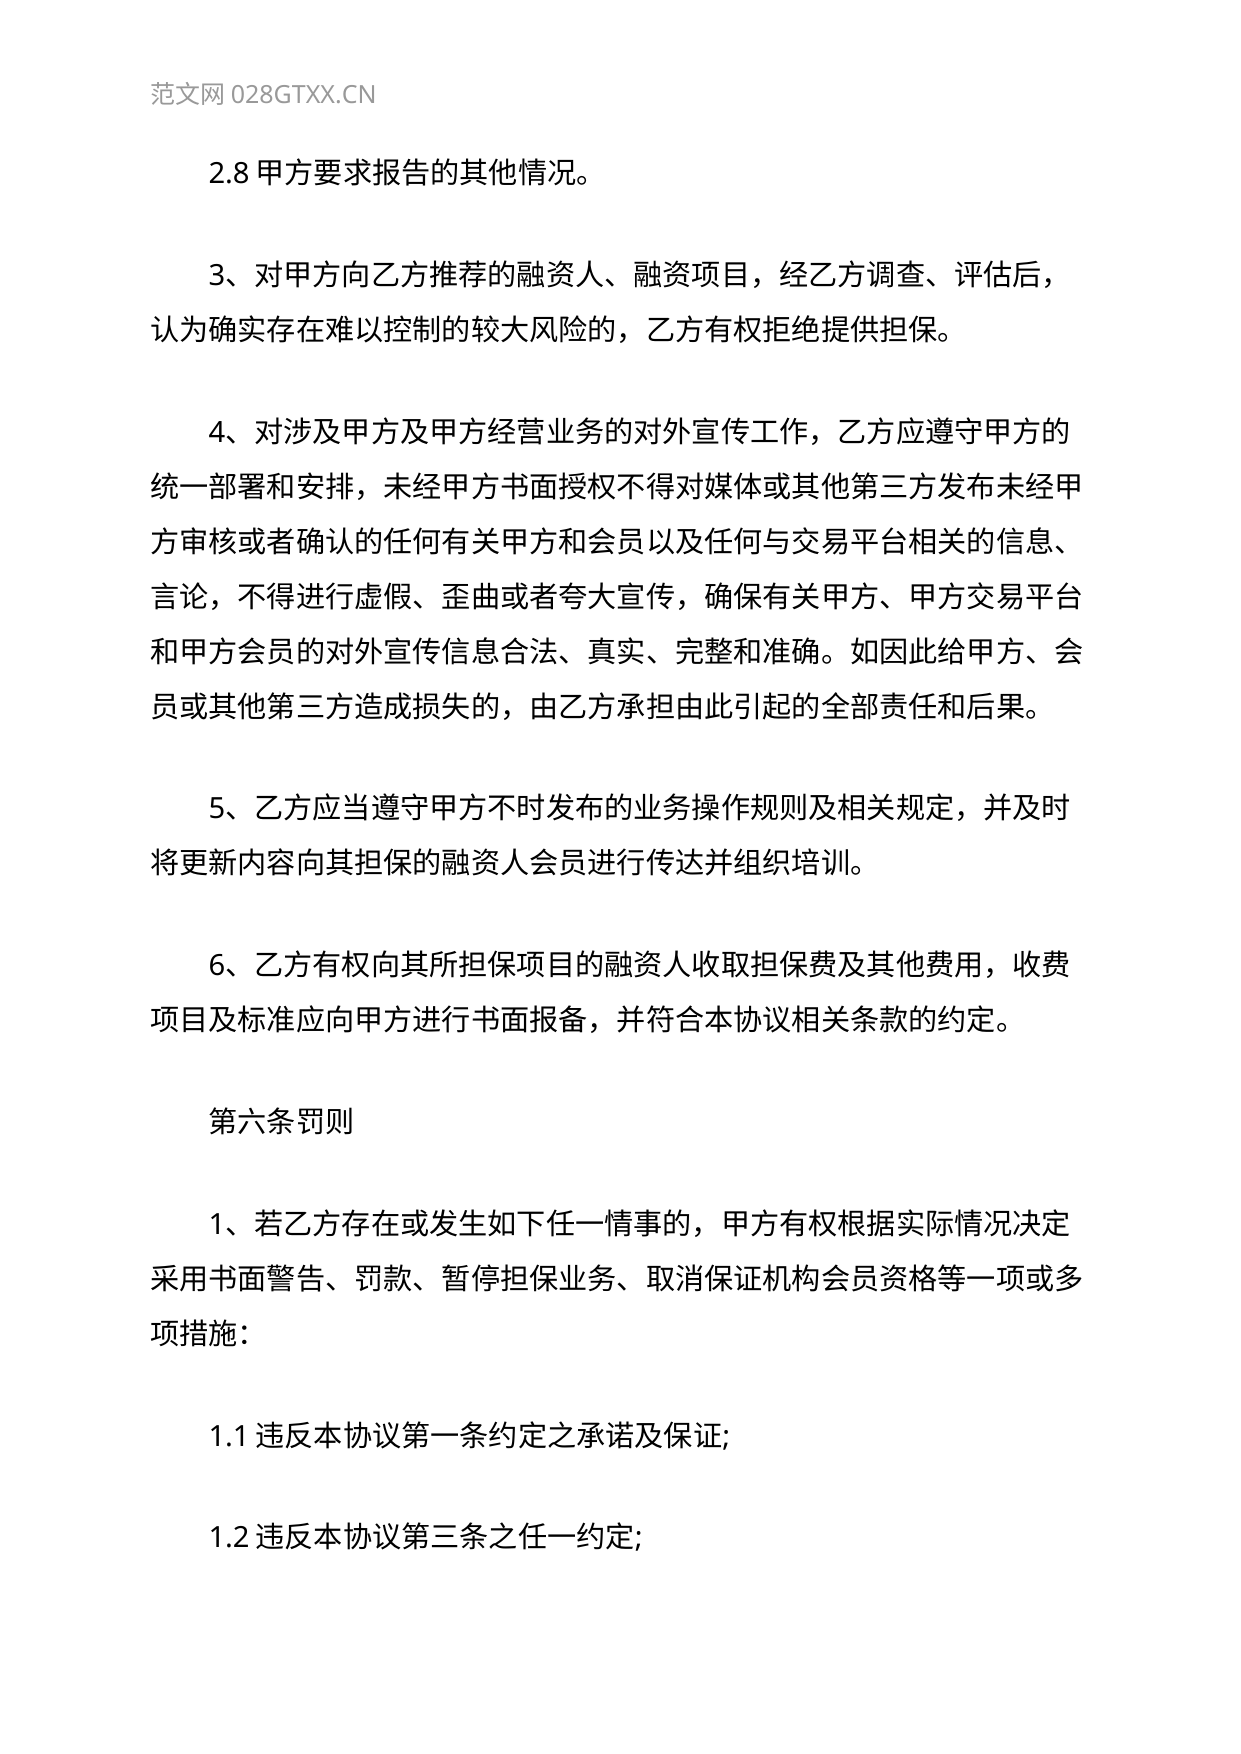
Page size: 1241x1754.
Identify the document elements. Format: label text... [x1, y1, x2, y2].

text 1.2违反本协议第三条之任一约定; [150, 1514, 1090, 1556]
text 1.1违反本协议第一条约定之承诺及保证; [150, 1412, 1090, 1454]
text 第六条罚则 [150, 1099, 1090, 1141]
text 2.8甲方要求报告的其他情况。 [150, 150, 1090, 192]
text 1、若乙方存在或发生如下任一情事的，甲方有权根据实际情况决定采用书面警告、罚款、暂停担保业务、取消保证机构会员资格等一项或多项措施： [150, 1200, 1090, 1353]
text 4、对涉及甲方及甲方经营业务的对外宣传工作，乙方应遵守甲方的统一部署和安排，未经甲方书面授权不得对媒体或其他第三方发布未经甲方审核或者确认的任何有关甲方和会员以及任何与交易平台相关的信息、言论，不得进行虚假、歪曲或者夸大宣传，确保有关甲方、甲方交易平台和甲方会员的对外宣传信息合法、真实、完整和准确。如因此给甲方、会员或其他第三方造成损失的，由乙方承担由此引起的全部责任和后果。 [150, 409, 1090, 726]
text 6、乙方有权向其所担保项目的融资人收取担保费及其他费用，收费项目及标准应向甲方进行书面报备，并符合本协议相关条款的约定。 [150, 942, 1090, 1039]
text 3、对甲方向乙方推荐的融资人、融资项目，经乙方调查、评估后，认为确实存在难以控制的较大风险的，乙方有权拒绝提供担保。 [150, 252, 1090, 349]
text 5、乙方应当遵守甲方不时发布的业务操作规则及相关规定，并及时将更新内容向其担保的融资人会员进行传达并组织培训。 [150, 785, 1090, 882]
